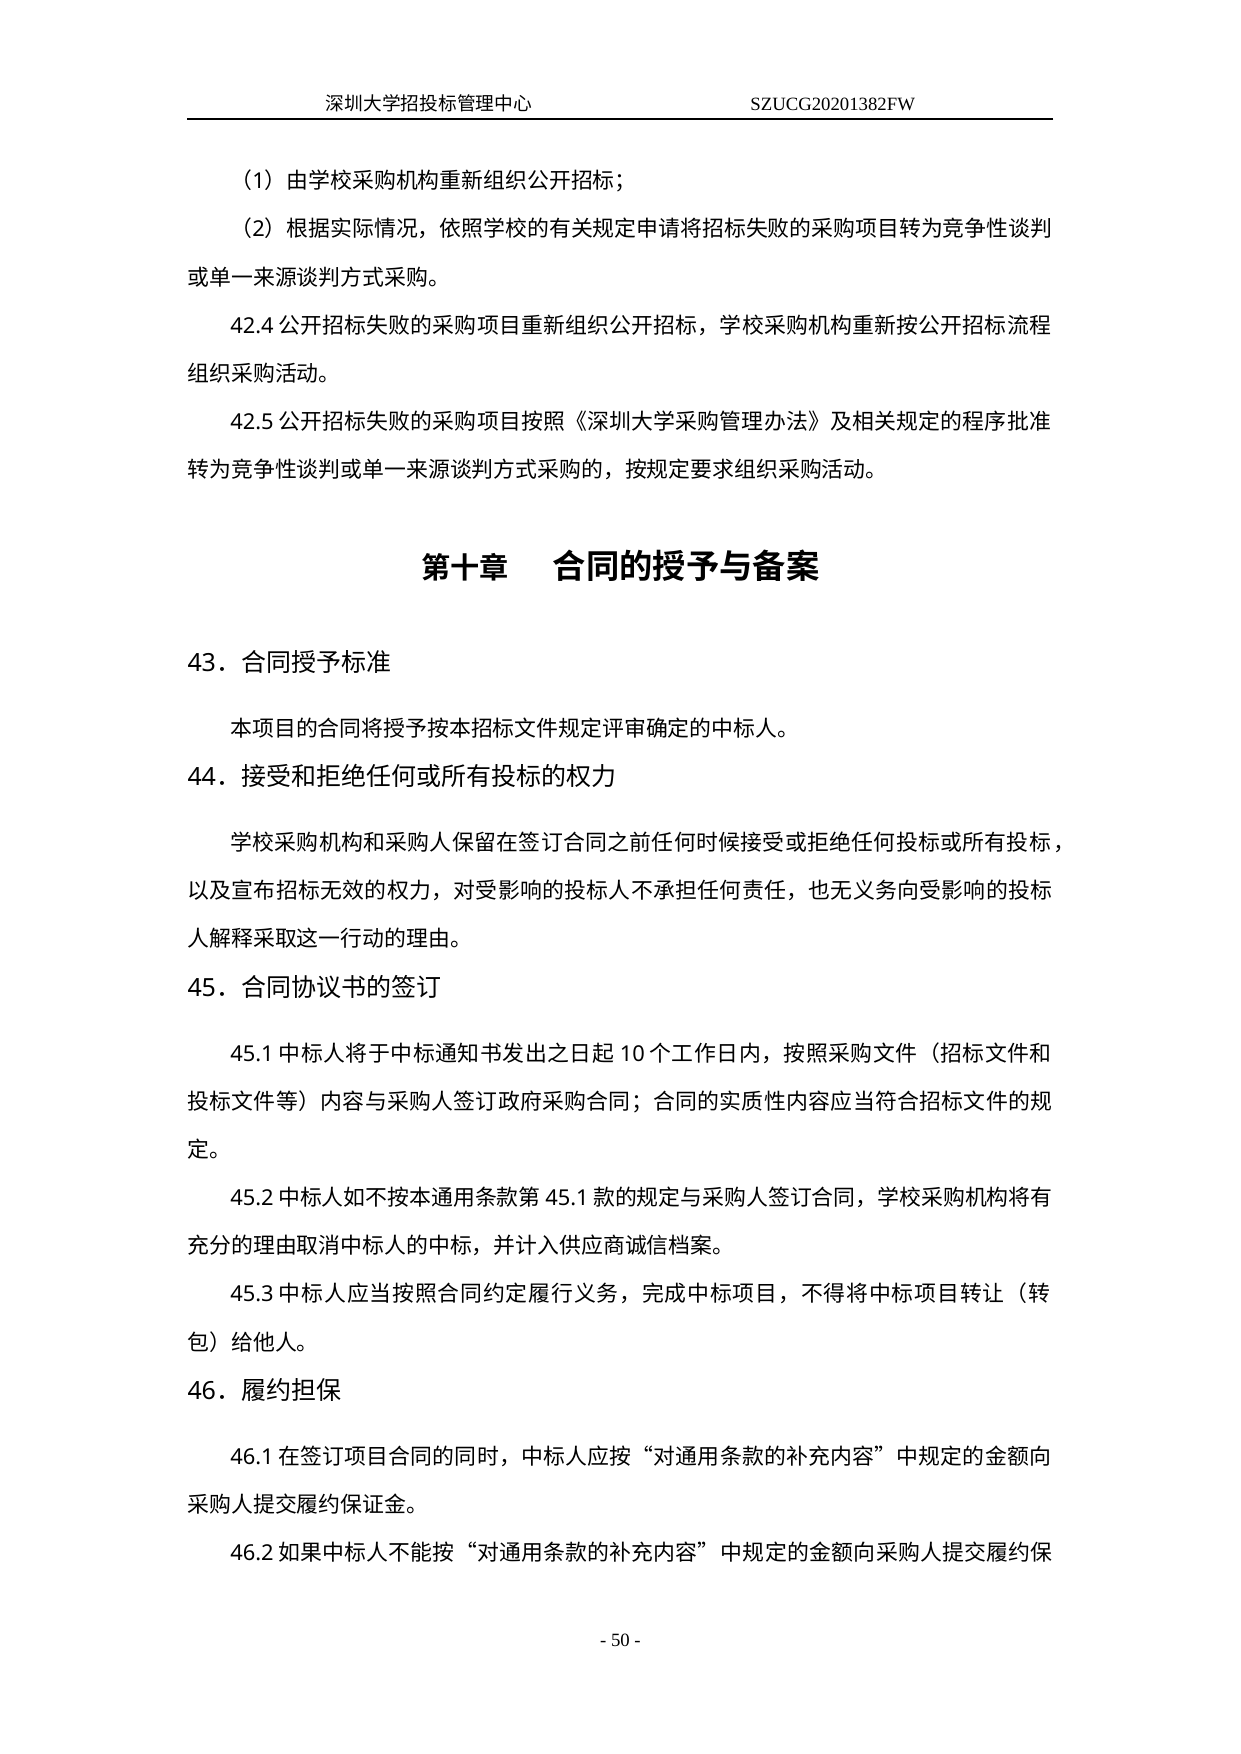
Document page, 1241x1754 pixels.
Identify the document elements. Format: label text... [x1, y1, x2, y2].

text 42.4公开招标失败的采购项目重新组织公开招标，学校采购机构重新按公开招标流程组织采购活动。 [187, 299, 1053, 396]
text 46.1在签订项目合同的同时，中标人应按“对通用条款的补充内容”中规定的金额向采购人提交履约保证金。 [187, 1431, 1053, 1527]
text （1）由学校采购机构重新组织公开招标； [187, 155, 1053, 203]
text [187, 1527, 1053, 1575]
text （2）根据实际情况，依照学校的有关规定申请将招标失败的采购项目转为竞争性谈判或单一来源谈判方式采购。 [187, 203, 1053, 299]
text 43．合同授予标准 [187, 636, 1053, 684]
text 45.2中标人如不按本通用条款第45.1款的规定与采购人签订合同，学校采购机构将有充分的理由取消中标人的中标，并计入供应商诚信档案。 [187, 1172, 1053, 1268]
text 46．履约担保 [187, 1364, 1053, 1413]
text 42.5公开招标失败的采购项目按照《深圳大学采购管理办法》及相关规定的程序批准转为竞争性谈判或单一来源谈判方式采购的，按规定要求组织采购活动。 [187, 396, 1053, 492]
text 学校采购机构和采购人保留在签订合同之前任何时候接受或拒绝任何投标或所有投标，以及宣布招标无效的权力，对受影响的投标人不承担任何责任，也无义务向受影响的投标人解释采取这一行动的理由。 [187, 817, 1053, 961]
text 本项目的合同将授予按本招标文件规定评审确定的中标人。 [187, 703, 1053, 751]
text 45.1中标人将于中标通知书发出之日起10个工作日内，按照采购文件（招标文件和投标文件等）内容与采购人签订政府采购合同；合同的实质性内容应当符合招标文件的规定。 [187, 1028, 1053, 1172]
text 45．合同协议书的签订 [187, 961, 1053, 1009]
text 44．接受和拒绝任何或所有投标的权力 [187, 751, 1053, 799]
list 合同的授予与备案 [187, 516, 1053, 612]
text 45.3中标人应当按照合同约定履行义务，完成中标项目，不得将中标项目转让（转包）给他人。 [187, 1268, 1053, 1364]
